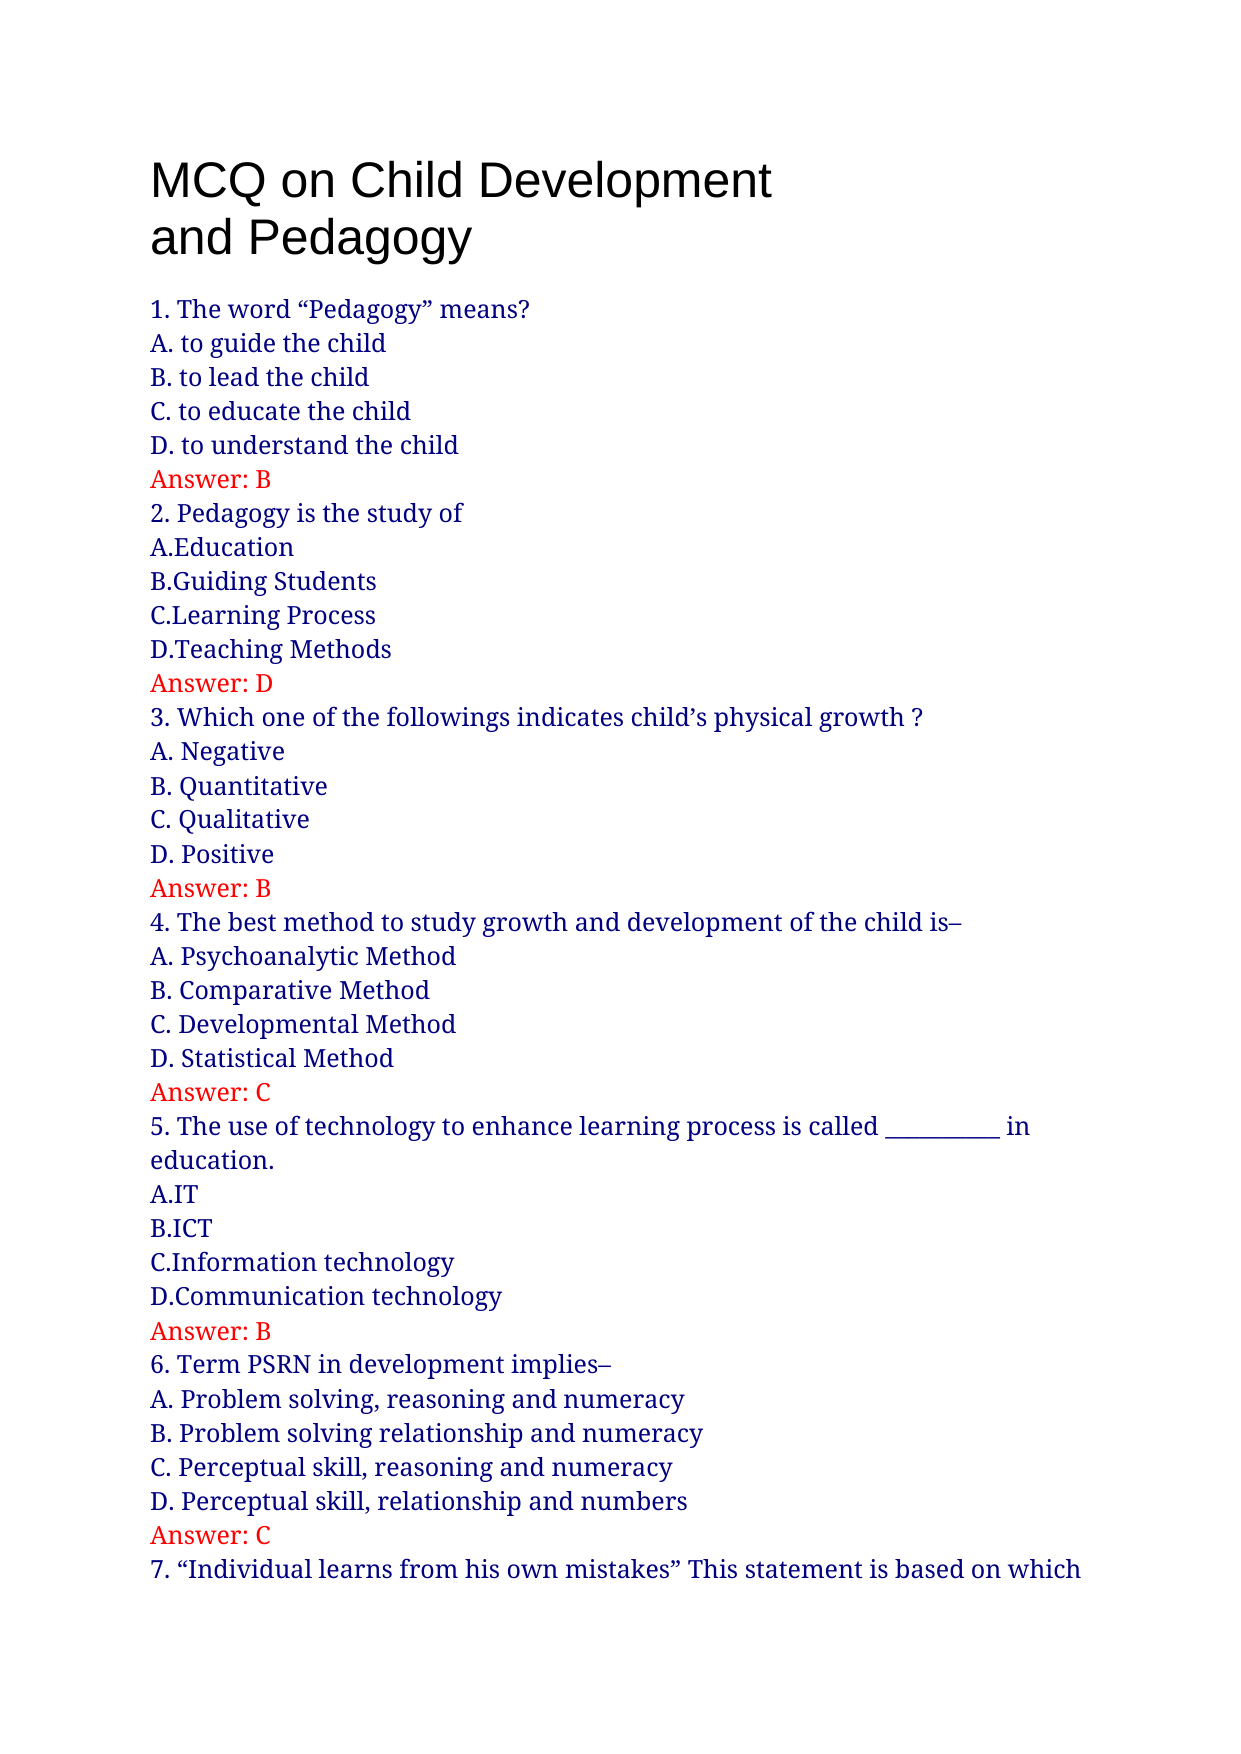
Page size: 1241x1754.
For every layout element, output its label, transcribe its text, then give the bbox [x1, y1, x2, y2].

text MCQ on Child Development and Pedagogy [150, 150, 1090, 265]
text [150, 291, 1090, 1586]
